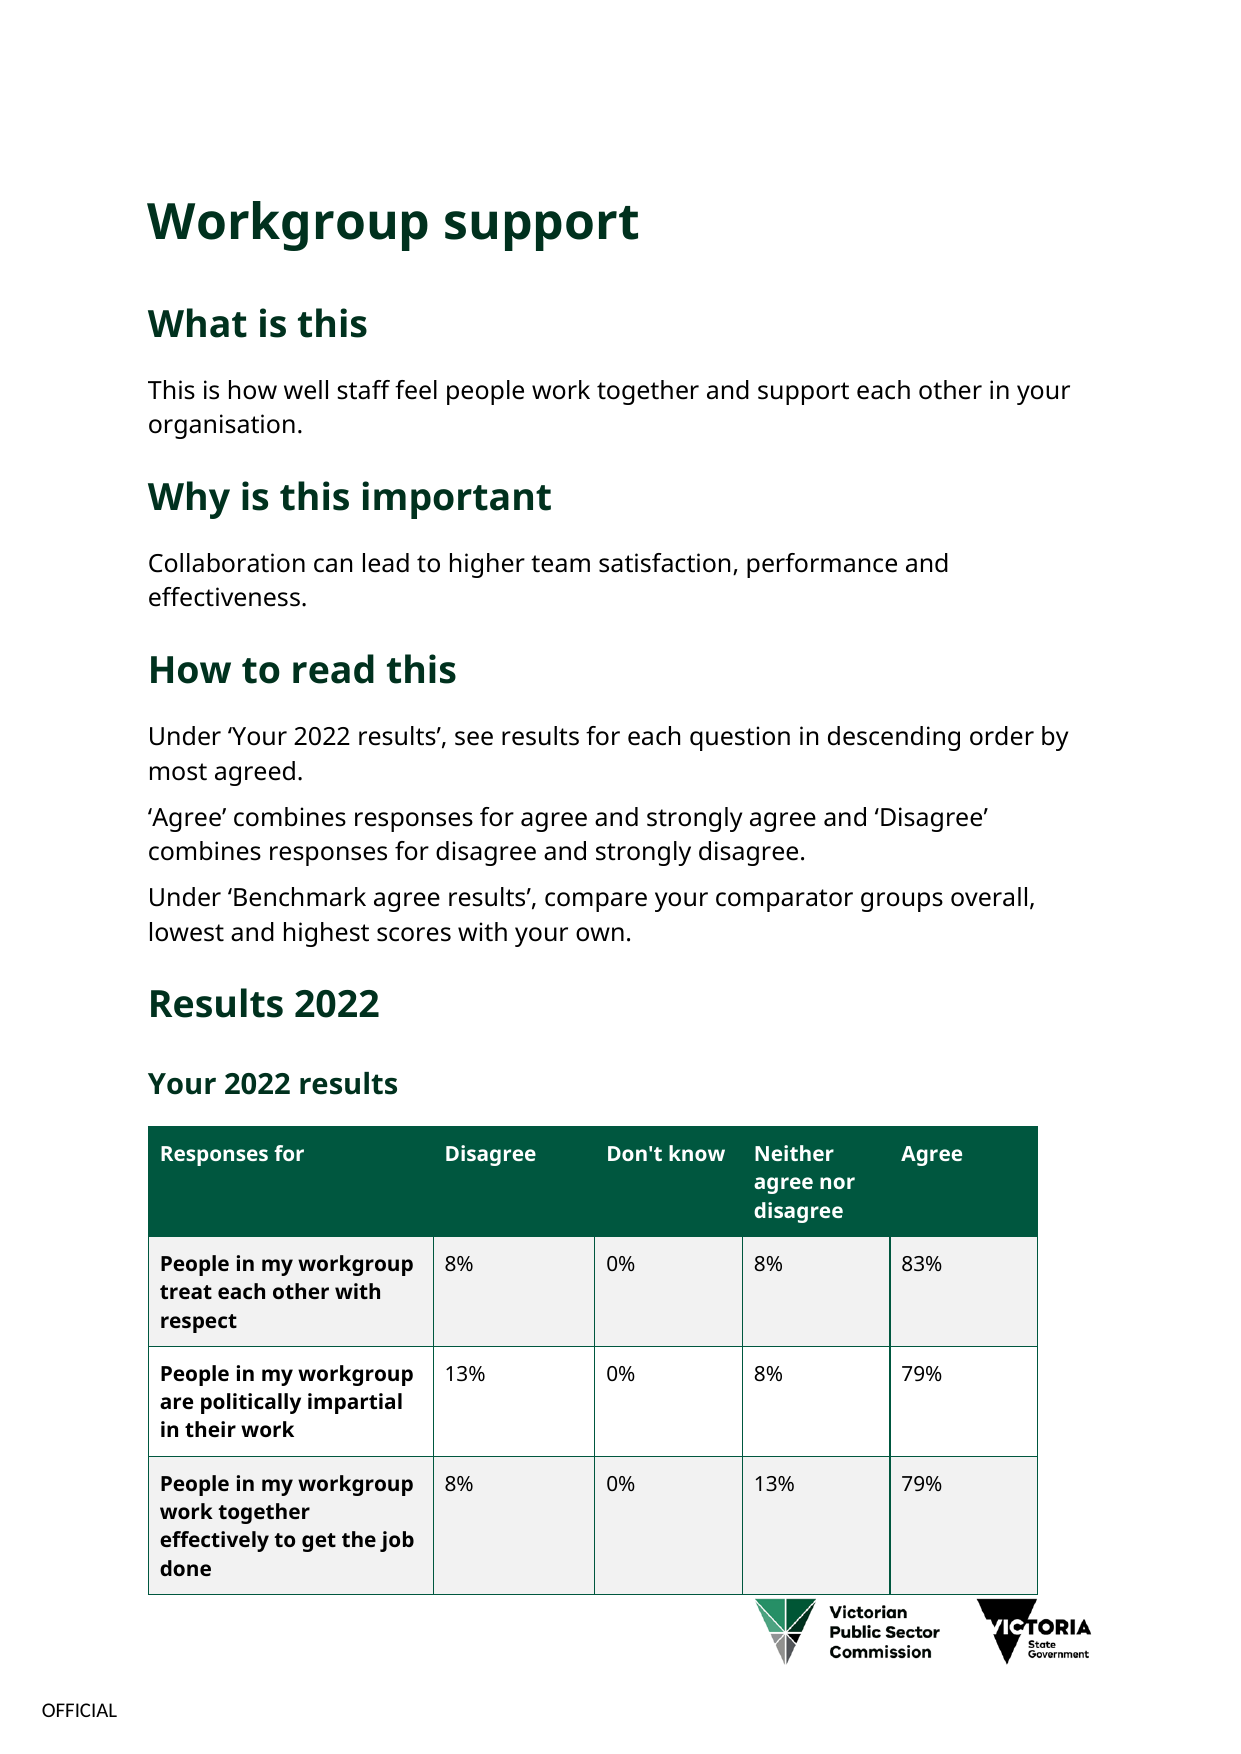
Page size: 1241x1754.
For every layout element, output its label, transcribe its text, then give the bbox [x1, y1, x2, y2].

subtitle What is this [148, 297, 1092, 348]
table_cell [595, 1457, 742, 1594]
text Under ‘Your 2022 results’, see results for each question in descending order by most agreed. [148, 719, 1092, 787]
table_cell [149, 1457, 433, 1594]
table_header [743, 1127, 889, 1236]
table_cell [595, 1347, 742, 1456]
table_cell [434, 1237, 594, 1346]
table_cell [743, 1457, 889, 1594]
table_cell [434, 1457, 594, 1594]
subtitle Your 2022 results [148, 1064, 1092, 1103]
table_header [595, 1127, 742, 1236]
subtitle Why is this important [148, 470, 1092, 521]
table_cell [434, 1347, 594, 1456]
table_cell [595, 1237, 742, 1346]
subtitle Workgroup support [148, 186, 1092, 254]
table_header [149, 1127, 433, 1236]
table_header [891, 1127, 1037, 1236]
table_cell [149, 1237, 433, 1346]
picture [754, 1598, 1093, 1666]
subtitle How to read this [148, 643, 1092, 694]
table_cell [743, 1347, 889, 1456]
subtitle Results 2022 [148, 977, 1092, 1028]
text This is how well staff feel people work together and support each other in your organisation. [148, 373, 1092, 441]
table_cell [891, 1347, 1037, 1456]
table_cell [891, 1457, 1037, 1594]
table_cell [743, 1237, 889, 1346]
text Collaboration can lead to higher team satisfaction, performance and effectiveness. [148, 546, 1092, 614]
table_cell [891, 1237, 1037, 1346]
text ‘Agree’ combines responses for agree and strongly agree and ‘Disagree’ combines responses for disagree and strongly disagree. [148, 799, 1092, 868]
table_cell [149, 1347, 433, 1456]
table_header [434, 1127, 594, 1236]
text Under ‘Benchmark agree results’, compare your comparator groups overall, lowest and highest scores with your own. [148, 880, 1092, 948]
